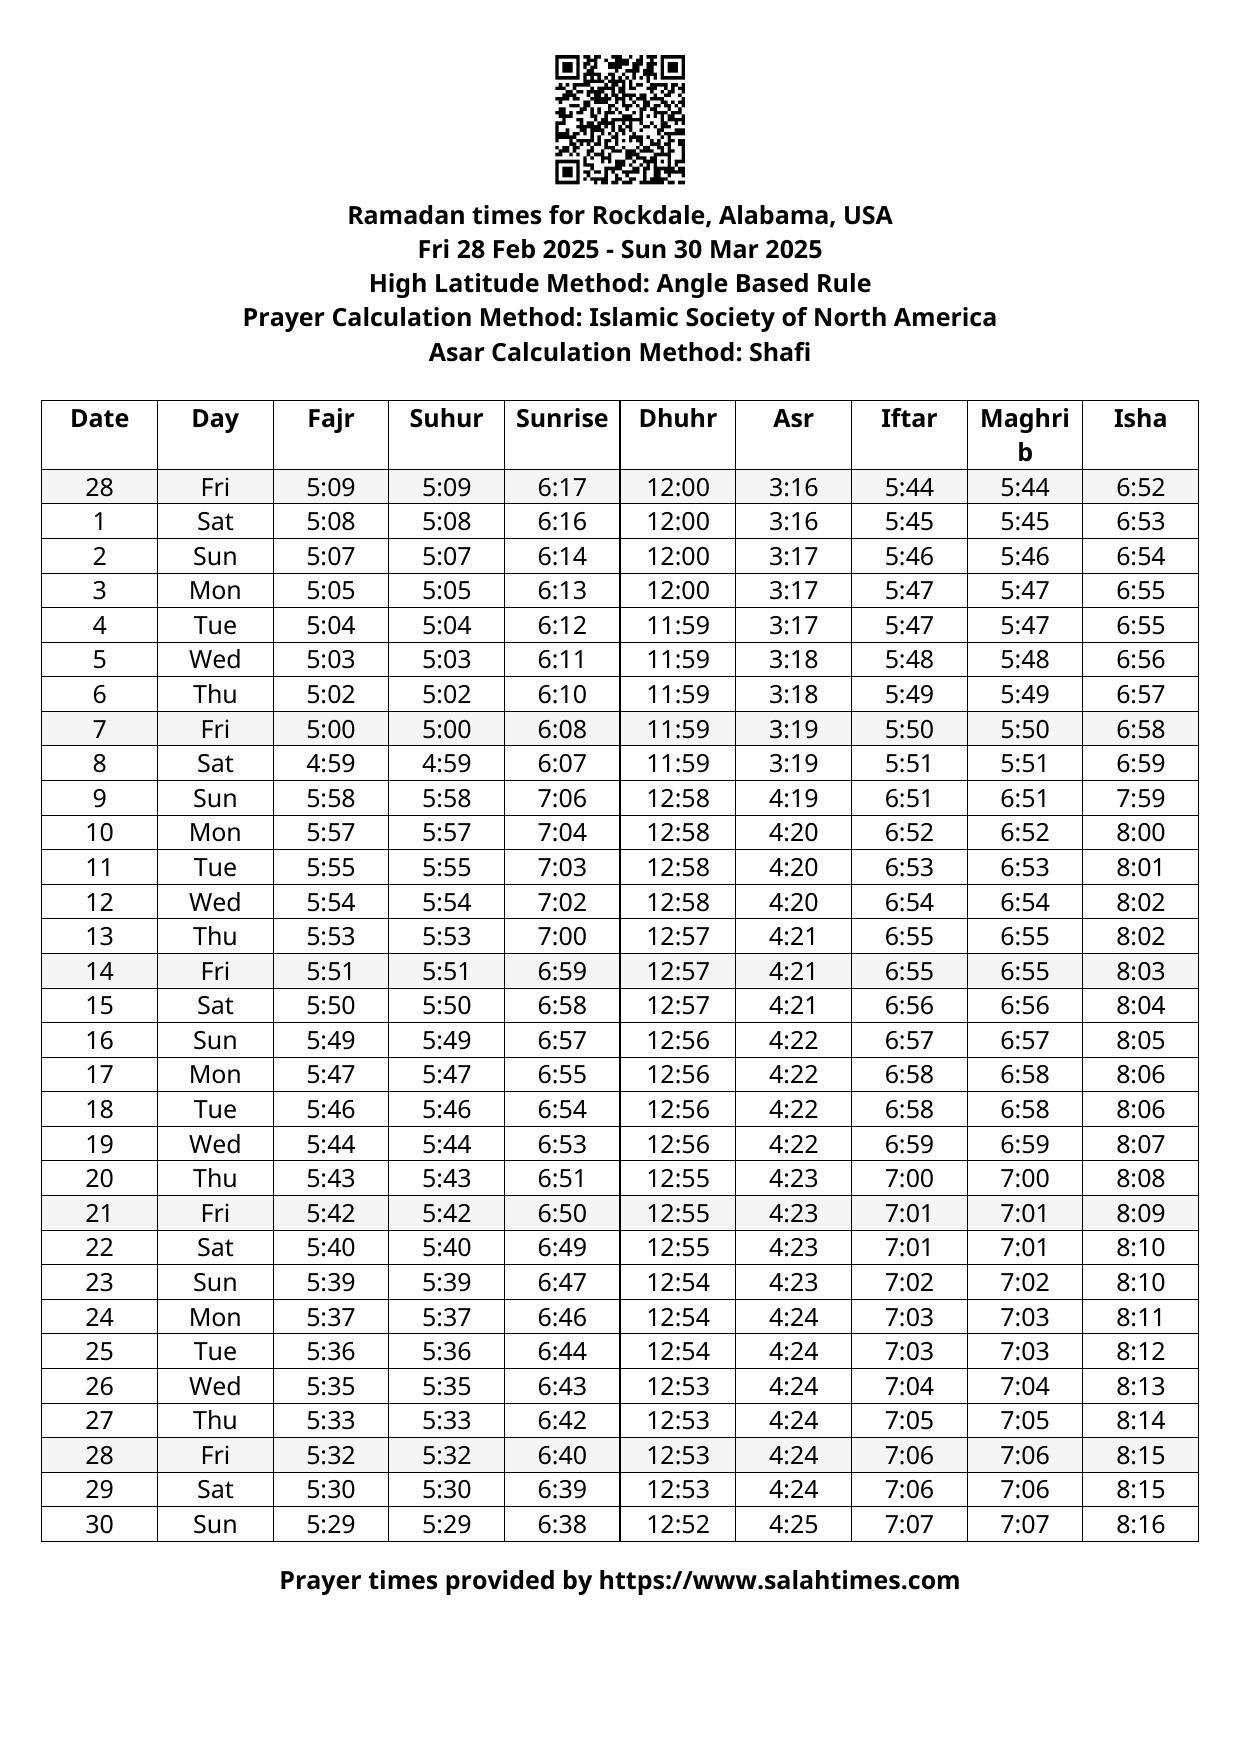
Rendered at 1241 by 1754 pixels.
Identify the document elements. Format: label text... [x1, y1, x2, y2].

table_header Dhuhr [621, 401, 735, 469]
table_cell 5:50 [968, 712, 1082, 745]
table_cell Sat [158, 1473, 273, 1506]
text Prayer times provided by https://www.salahtimes.com [42, 1563, 1198, 1597]
table_cell Sun [158, 1507, 273, 1541]
table_cell 14 [42, 954, 157, 987]
table_cell 3:18 [736, 643, 851, 676]
table_cell 8:13 [1083, 1369, 1198, 1402]
table_header Suhur [389, 401, 504, 469]
table_cell 5:47 [852, 574, 967, 607]
table_cell 5:47 [389, 1058, 504, 1091]
table_cell 6:12 [505, 608, 619, 642]
table_cell 5:33 [274, 1404, 388, 1437]
table_cell 18 [42, 1092, 157, 1126]
table_cell Tue [158, 850, 273, 884]
table_cell 4:22 [736, 1058, 851, 1091]
table_cell 4:23 [736, 1196, 851, 1229]
table_cell 5:58 [274, 781, 388, 814]
table_cell 6:54 [1083, 539, 1198, 572]
table_cell Thu [158, 677, 273, 711]
table_cell 8:14 [1083, 1404, 1198, 1437]
table_cell 12:58 [621, 816, 735, 849]
table_cell Sun [158, 1023, 273, 1057]
table_cell 6:55 [1083, 608, 1198, 642]
table_cell Thu [158, 919, 273, 953]
table_cell 3:16 [736, 470, 851, 503]
table_cell 5:02 [389, 677, 504, 711]
table_cell 5:46 [274, 1092, 388, 1126]
table_cell 22 [42, 1231, 157, 1264]
table_cell 6:54 [505, 1092, 619, 1126]
table_cell 7:00 [968, 1161, 1082, 1195]
table_cell 6:55 [505, 1058, 619, 1091]
table_cell 7:07 [852, 1507, 967, 1541]
table_cell 5:45 [852, 504, 967, 538]
table_cell 7:01 [968, 1196, 1082, 1229]
table_cell Fri [158, 1438, 273, 1472]
table_cell 6:59 [968, 1127, 1082, 1160]
table_header Day [158, 401, 273, 469]
table_cell 5:39 [274, 1265, 388, 1299]
table_cell 5:44 [389, 1127, 504, 1160]
table_cell 6:59 [505, 954, 619, 987]
table_cell 6:14 [505, 539, 619, 572]
table_cell 5:32 [274, 1438, 388, 1472]
table_cell 11:59 [621, 677, 735, 711]
table_cell 4:22 [736, 1127, 851, 1160]
table_cell 8:12 [1083, 1334, 1198, 1368]
table_cell 5:51 [389, 954, 504, 987]
table_cell 12:58 [621, 885, 735, 918]
table_cell 6:17 [505, 470, 619, 503]
table_cell 1 [42, 504, 157, 538]
table_cell 11:59 [621, 608, 735, 642]
table_cell 5:49 [389, 1023, 504, 1057]
table_cell 4:59 [274, 746, 388, 780]
table_cell 7:01 [968, 1231, 1082, 1264]
table_cell 12:55 [621, 1161, 735, 1195]
table_cell 5:29 [389, 1507, 504, 1541]
table_cell 12:57 [621, 954, 735, 987]
table_cell 12:53 [621, 1473, 735, 1506]
table_cell 5:29 [274, 1507, 388, 1541]
table_cell 4:21 [736, 919, 851, 953]
table_cell 4:21 [736, 989, 851, 1022]
table_cell Mon [158, 1058, 273, 1091]
table_cell Sat [158, 1231, 273, 1264]
table_cell 6:59 [852, 1127, 967, 1160]
table_cell 5:47 [274, 1058, 388, 1091]
table_cell 5:00 [389, 712, 504, 745]
table_cell 5:55 [389, 850, 504, 884]
table_cell 5:03 [274, 643, 388, 676]
table_cell 5:48 [852, 643, 967, 676]
table_cell 5:49 [852, 677, 967, 711]
table_cell 7:06 [852, 1473, 967, 1506]
table_cell 8:15 [1083, 1438, 1198, 1472]
table_cell 12 [42, 885, 157, 918]
table_cell 15 [42, 989, 157, 1022]
table_cell 5:57 [274, 816, 388, 849]
table_cell 6:58 [1083, 712, 1198, 745]
table_cell 6:07 [505, 746, 619, 780]
table_cell 12:52 [621, 1507, 735, 1541]
table_cell 5:09 [389, 470, 504, 503]
table_cell 4:20 [736, 816, 851, 849]
table_cell 6:53 [1083, 504, 1198, 538]
table_cell 6:43 [505, 1369, 619, 1402]
table_cell 6:47 [505, 1265, 619, 1299]
table_cell Wed [158, 885, 273, 918]
table_cell 6:54 [852, 885, 967, 918]
table_cell 12:58 [621, 781, 735, 814]
table_cell 5:49 [968, 677, 1082, 711]
table_cell Sun [158, 539, 273, 572]
table_cell 6:56 [1083, 643, 1198, 676]
table_cell 6:53 [505, 1127, 619, 1160]
table_cell Mon [158, 1300, 273, 1333]
table_cell 8:10 [1083, 1231, 1198, 1264]
table_cell 12:00 [621, 470, 735, 503]
table_cell 6:55 [968, 919, 1082, 953]
table_cell 7:03 [505, 850, 619, 884]
table_cell 6:57 [505, 1023, 619, 1057]
table_cell 6:40 [505, 1438, 619, 1472]
table_cell 2 [42, 539, 157, 572]
table_cell 7:06 [505, 781, 619, 814]
table_cell 28 [42, 1438, 157, 1472]
table_cell 6:52 [852, 816, 967, 849]
table_cell 5:08 [389, 504, 504, 538]
table_cell 12:53 [621, 1404, 735, 1437]
table_cell 5:53 [274, 919, 388, 953]
table_cell 12:54 [621, 1265, 735, 1299]
table_cell 12:56 [621, 1058, 735, 1091]
table_header Date [42, 401, 157, 469]
table_cell 4:25 [736, 1507, 851, 1541]
table_cell 7:03 [852, 1300, 967, 1333]
table_cell 12:00 [621, 574, 735, 607]
table_cell 5:30 [389, 1473, 504, 1506]
table_cell Fri [158, 954, 273, 987]
table_cell 7:00 [852, 1161, 967, 1195]
table_cell 6:56 [968, 989, 1082, 1022]
table_cell 3:17 [736, 574, 851, 607]
table_cell 7:04 [505, 816, 619, 849]
table_cell 8:08 [1083, 1161, 1198, 1195]
text Prayer Calculation Method: Islamic Society of North America [42, 300, 1198, 334]
table_cell Tue [158, 1092, 273, 1126]
table_cell 6:49 [505, 1231, 619, 1264]
table_cell 5:00 [274, 712, 388, 745]
table_cell 5 [42, 643, 157, 676]
table_cell 4:22 [736, 1023, 851, 1057]
table_cell 5:50 [852, 712, 967, 745]
table_cell 5:04 [274, 608, 388, 642]
table_cell 5:46 [968, 539, 1082, 572]
table_cell 24 [42, 1300, 157, 1333]
table_cell 7:01 [852, 1196, 967, 1229]
table_cell 5:46 [852, 539, 967, 572]
table_cell 7:07 [968, 1507, 1082, 1541]
table_cell 5:55 [274, 850, 388, 884]
table_cell 4:19 [736, 781, 851, 814]
table_cell 5:08 [274, 504, 388, 538]
table_cell 5:57 [389, 816, 504, 849]
text Ramadan times for Rockdale, Alabama, USA [42, 198, 1198, 232]
table_cell 5:43 [389, 1161, 504, 1195]
table_cell 8:01 [1083, 850, 1198, 884]
table_cell 28 [42, 470, 157, 503]
table_cell 30 [42, 1507, 157, 1541]
table_cell 5:02 [274, 677, 388, 711]
table_cell 5:44 [968, 470, 1082, 503]
table_cell 4:21 [736, 954, 851, 987]
table_cell 5:53 [389, 919, 504, 953]
table_cell Sun [158, 781, 273, 814]
table_cell 27 [42, 1404, 157, 1437]
table_cell 26 [42, 1369, 157, 1402]
table_cell 4:24 [736, 1369, 851, 1402]
table_cell 6:51 [968, 781, 1082, 814]
table_header Sunrise [505, 401, 619, 469]
table_cell 4:24 [736, 1438, 851, 1472]
table_cell 8:02 [1083, 885, 1198, 918]
table_cell Sat [158, 504, 273, 538]
table_cell 5:40 [274, 1231, 388, 1264]
table_cell 4:20 [736, 850, 851, 884]
table_cell 7:05 [852, 1404, 967, 1437]
table_cell Mon [158, 574, 273, 607]
text Asar Calculation Method: Shafi [42, 334, 1198, 368]
table_cell 12:00 [621, 539, 735, 572]
table_cell 5:04 [389, 608, 504, 642]
picture [542, 41, 699, 198]
table_cell 6:13 [505, 574, 619, 607]
table_cell 5:47 [852, 608, 967, 642]
table_cell 7:00 [505, 919, 619, 953]
table_cell 6:58 [852, 1092, 967, 1126]
table_cell 4 [42, 608, 157, 642]
table_cell 3:17 [736, 608, 851, 642]
table_cell 5:32 [389, 1438, 504, 1472]
table_cell 6:54 [968, 885, 1082, 918]
table_cell 3:18 [736, 677, 851, 711]
table_cell 6:58 [852, 1058, 967, 1091]
table_cell 3 [42, 574, 157, 607]
table_cell 4:20 [736, 885, 851, 918]
table_cell 5:37 [274, 1300, 388, 1333]
table_cell 5:47 [968, 608, 1082, 642]
table_cell 25 [42, 1334, 157, 1368]
table_cell 6:44 [505, 1334, 619, 1368]
table_cell 5:39 [389, 1265, 504, 1299]
table_cell 6:58 [968, 1058, 1082, 1091]
table_cell 4:24 [736, 1404, 851, 1437]
table_cell 6:50 [505, 1196, 619, 1229]
table_cell 5:50 [274, 989, 388, 1022]
table_cell 6:57 [968, 1023, 1082, 1057]
table_cell 5:54 [274, 885, 388, 918]
table_cell 6:46 [505, 1300, 619, 1333]
table_cell 5:05 [389, 574, 504, 607]
table_cell 7:03 [968, 1300, 1082, 1333]
table_cell 7:04 [968, 1369, 1082, 1402]
table_cell 5:42 [389, 1196, 504, 1229]
table_cell 7:06 [968, 1438, 1082, 1472]
table_cell 5:58 [389, 781, 504, 814]
table_cell 3:16 [736, 504, 851, 538]
table_cell 4:23 [736, 1161, 851, 1195]
table_cell 7:02 [968, 1265, 1082, 1299]
table_cell 4:23 [736, 1265, 851, 1299]
table_cell Sat [158, 746, 273, 780]
table_cell 5:40 [389, 1231, 504, 1264]
table_cell 17 [42, 1058, 157, 1091]
table_cell 6:58 [505, 989, 619, 1022]
table_cell 6:56 [852, 989, 967, 1022]
table_cell 5:30 [274, 1473, 388, 1506]
table_cell 6:08 [505, 712, 619, 745]
table_cell 7:05 [968, 1404, 1082, 1437]
table_cell 11 [42, 850, 157, 884]
table_cell 5:44 [852, 470, 967, 503]
table_cell 8:06 [1083, 1092, 1198, 1126]
table_cell 6:52 [1083, 470, 1198, 503]
table_cell 12:56 [621, 1023, 735, 1057]
table_cell 8:15 [1083, 1473, 1198, 1506]
table_cell 5:51 [968, 746, 1082, 780]
table_cell 12:55 [621, 1196, 735, 1229]
table_cell 8:11 [1083, 1300, 1198, 1333]
table_cell 5:09 [274, 470, 388, 503]
table_cell 3:19 [736, 712, 851, 745]
table_cell 5:49 [274, 1023, 388, 1057]
table_cell 6:55 [852, 954, 967, 987]
table_cell Tue [158, 1334, 273, 1368]
table_cell 8:00 [1083, 816, 1198, 849]
table_cell 5:05 [274, 574, 388, 607]
table_cell 8:04 [1083, 989, 1198, 1022]
table_cell Wed [158, 1127, 273, 1160]
table_cell Tue [158, 608, 273, 642]
table_cell 9 [42, 781, 157, 814]
table_cell 11:59 [621, 712, 735, 745]
table_cell 29 [42, 1473, 157, 1506]
table_cell 8:10 [1083, 1265, 1198, 1299]
table_cell Sun [158, 1265, 273, 1299]
table_cell 7:06 [852, 1438, 967, 1472]
table_cell Mon [158, 816, 273, 849]
table_cell 6:42 [505, 1404, 619, 1437]
table_cell 12:57 [621, 919, 735, 953]
table_cell 19 [42, 1127, 157, 1160]
table_cell 5:46 [389, 1092, 504, 1126]
table_cell Wed [158, 1369, 273, 1402]
table_cell 5:51 [852, 746, 967, 780]
table_cell Thu [158, 1404, 273, 1437]
table_cell Thu [158, 1161, 273, 1195]
table_cell 21 [42, 1196, 157, 1229]
table_cell 6:11 [505, 643, 619, 676]
table_cell 7:59 [1083, 781, 1198, 814]
table_cell 12:53 [621, 1369, 735, 1402]
table_cell 7:02 [852, 1265, 967, 1299]
table_cell 4:23 [736, 1231, 851, 1264]
table_cell 5:50 [389, 989, 504, 1022]
table_cell 5:35 [389, 1369, 504, 1402]
table_cell 11:59 [621, 643, 735, 676]
table_cell 8:16 [1083, 1507, 1198, 1541]
table_cell 6:53 [968, 850, 1082, 884]
text High Latitude Method: Angle Based Rule [42, 266, 1198, 300]
table_cell 5:47 [968, 574, 1082, 607]
table_cell 11:59 [621, 746, 735, 780]
table_cell 6:55 [1083, 574, 1198, 607]
table_cell 12:56 [621, 1092, 735, 1126]
table_cell 8:06 [1083, 1058, 1198, 1091]
table_header Asr [736, 401, 851, 469]
table_cell 8:05 [1083, 1023, 1198, 1057]
table_cell 7:03 [968, 1334, 1082, 1368]
table_cell 5:43 [274, 1161, 388, 1195]
table_cell 6:58 [968, 1092, 1082, 1126]
table_cell Fri [158, 712, 273, 745]
table_cell 12:55 [621, 1231, 735, 1264]
table_cell 12:57 [621, 989, 735, 1022]
table_cell 3:19 [736, 746, 851, 780]
table_cell 5:03 [389, 643, 504, 676]
table_cell 6:51 [852, 781, 967, 814]
table_cell 7 [42, 712, 157, 745]
table_cell 6:57 [852, 1023, 967, 1057]
table_cell 6:55 [852, 919, 967, 953]
table_cell 4:59 [389, 746, 504, 780]
table_cell 4:22 [736, 1092, 851, 1126]
table_cell 6:53 [852, 850, 967, 884]
table_cell 5:42 [274, 1196, 388, 1229]
table_header Maghrib [968, 401, 1082, 469]
table_cell 5:45 [968, 504, 1082, 538]
table_cell 7:03 [852, 1334, 967, 1368]
table_cell 7:02 [505, 885, 619, 918]
table_cell 10 [42, 816, 157, 849]
table_cell 5:36 [389, 1334, 504, 1368]
table_cell 6:39 [505, 1473, 619, 1506]
table_cell 12:56 [621, 1127, 735, 1160]
table_header Iftar [852, 401, 967, 469]
table_cell 12:00 [621, 504, 735, 538]
table_cell 6:52 [968, 816, 1082, 849]
table_cell 6:57 [1083, 677, 1198, 711]
table_cell 23 [42, 1265, 157, 1299]
table_cell 6:55 [968, 954, 1082, 987]
table_cell 8:02 [1083, 919, 1198, 953]
table_cell 5:36 [274, 1334, 388, 1368]
table_header Fajr [274, 401, 388, 469]
table_cell 6:59 [1083, 746, 1198, 780]
table_cell 7:04 [852, 1369, 967, 1402]
table_cell 7:06 [968, 1473, 1082, 1506]
table_cell Fri [158, 470, 273, 503]
table_cell 6:16 [505, 504, 619, 538]
table_cell 7:01 [852, 1231, 967, 1264]
table_cell 5:35 [274, 1369, 388, 1402]
table_cell Fri [158, 1196, 273, 1229]
table_cell 4:24 [736, 1300, 851, 1333]
table_cell 8:03 [1083, 954, 1198, 987]
table_cell Sat [158, 989, 273, 1022]
table_cell 5:51 [274, 954, 388, 987]
table_cell 20 [42, 1161, 157, 1195]
table_cell 5:44 [274, 1127, 388, 1160]
table_cell 8 [42, 746, 157, 780]
table_cell Wed [158, 643, 273, 676]
table_header Isha [1083, 401, 1198, 469]
table_cell 5:33 [389, 1404, 504, 1437]
table_cell 5:54 [389, 885, 504, 918]
table_cell 3:17 [736, 539, 851, 572]
table_cell 6:51 [505, 1161, 619, 1195]
table_cell 5:07 [274, 539, 388, 572]
table_cell 8:09 [1083, 1196, 1198, 1229]
table_cell 5:37 [389, 1300, 504, 1333]
table_cell 12:58 [621, 850, 735, 884]
table_cell 4:24 [736, 1334, 851, 1368]
table_cell 6:10 [505, 677, 619, 711]
table_cell 5:48 [968, 643, 1082, 676]
table_cell 8:07 [1083, 1127, 1198, 1160]
table_cell 4:24 [736, 1473, 851, 1506]
table_cell 12:54 [621, 1334, 735, 1368]
table_cell 5:07 [389, 539, 504, 572]
table_cell 16 [42, 1023, 157, 1057]
table_cell 12:54 [621, 1300, 735, 1333]
table_cell 13 [42, 919, 157, 953]
table_cell 6:38 [505, 1507, 619, 1541]
table_cell 6 [42, 677, 157, 711]
text Fri 28 Feb 2025 - Sun 30 Mar 2025 [42, 232, 1198, 266]
table_cell 12:53 [621, 1438, 735, 1472]
